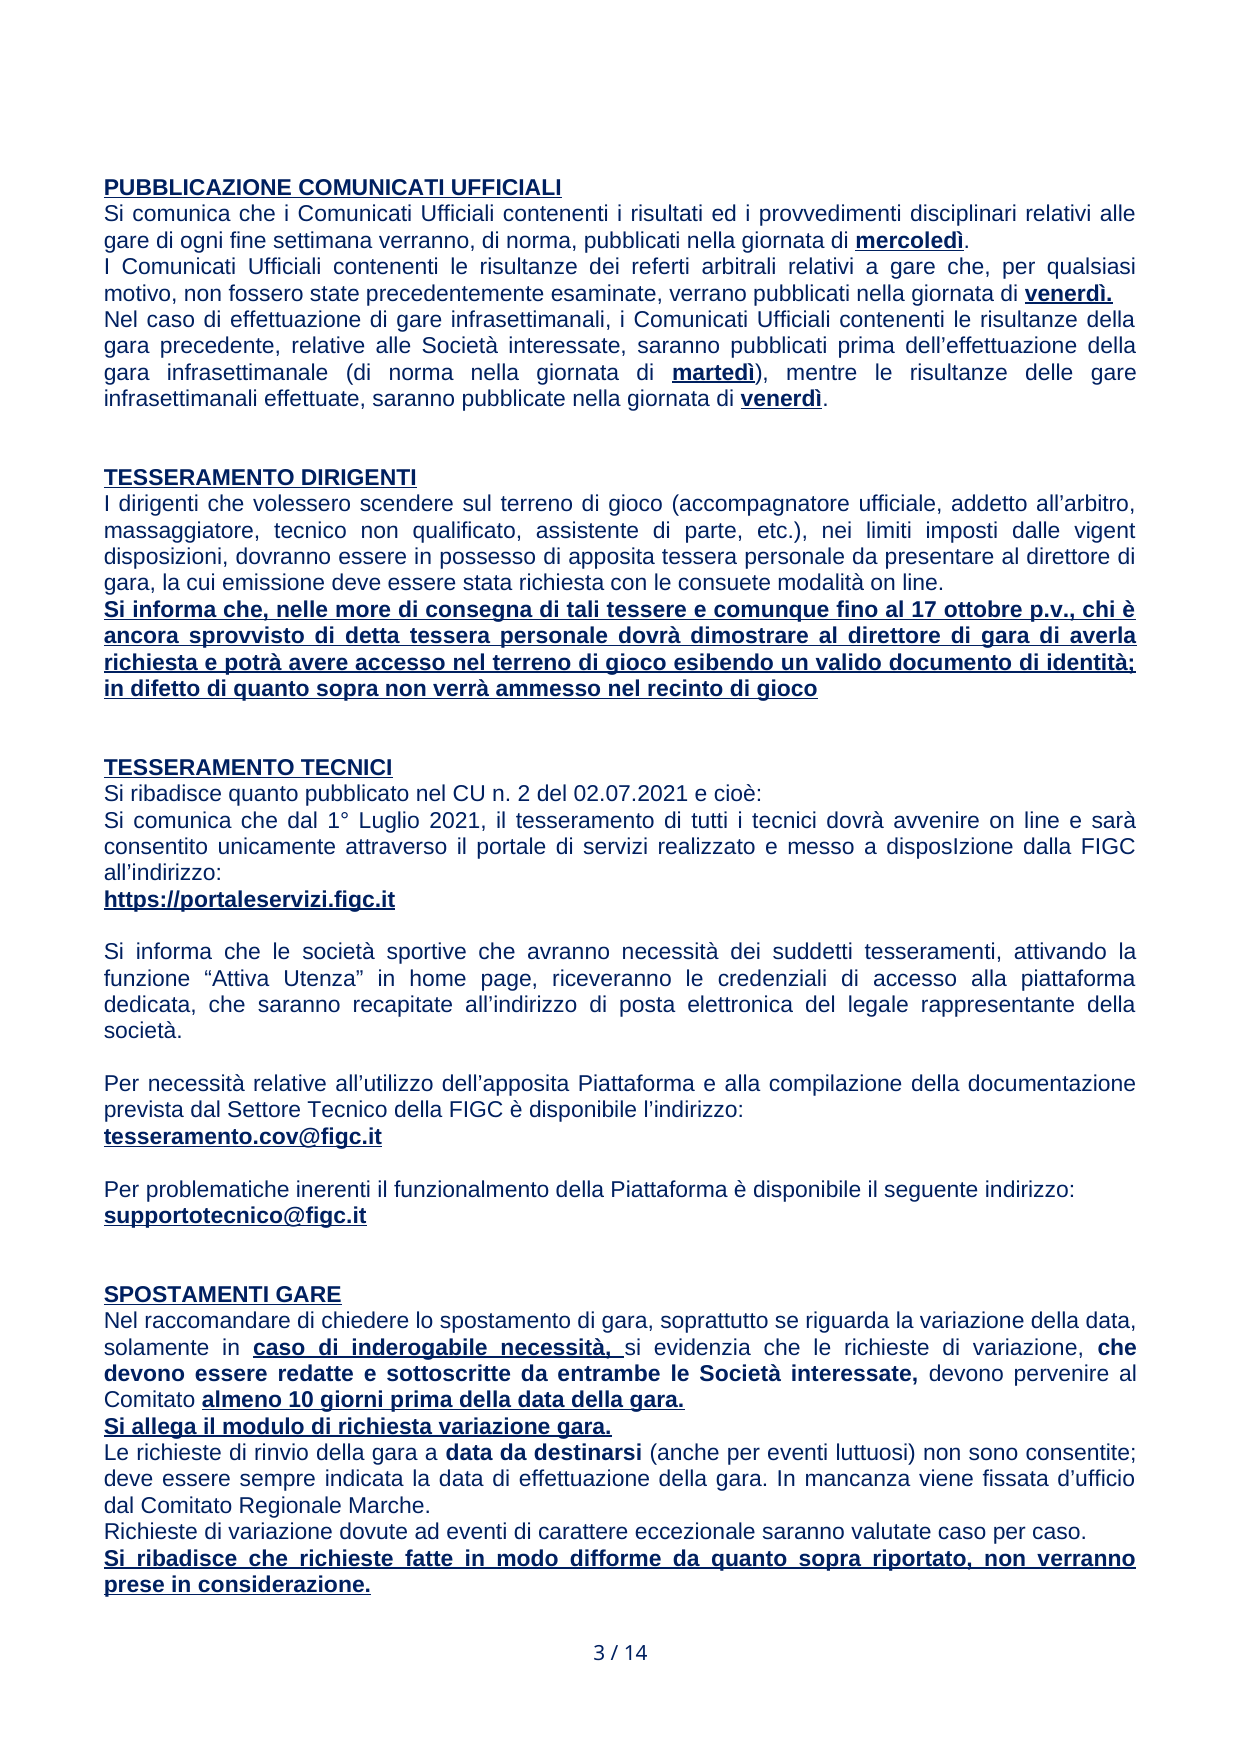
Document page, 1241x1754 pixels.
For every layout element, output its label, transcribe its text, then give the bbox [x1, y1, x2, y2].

text SPOSTAMENTI GARE [103, 1281, 1137, 1307]
text Le richieste di rinvio della gara a data da destinarsi (anche per eventi luttuosi) non sono consentite; deve essere sempre indicata la data di effettuazione della gara. In mancanza viene fissata d’ufficio dal Comitato Regionale Marche. [103, 1439, 1137, 1518]
text Si comunica che dal 1° Luglio 2021, il tesseramento di tutti i tecnici dovrà avvenire on line e sarà consentito unicamente attraverso il portale di servizi realizzato e messo a disposIzione dalla FIGC all’indirizzo: [103, 807, 1137, 886]
text Richieste di variazione dovute ad eventi di carattere eccezionale saranno valutate caso per caso. [103, 1518, 1137, 1544]
text Si ribadisce quanto pubblicato nel CU n. 2 del 02.07.2021 e cioè: [103, 780, 1137, 807]
text TESSERAMENTO DIRIGENTI [103, 464, 1137, 490]
text PUBBLICAZIONE COMUNICATI UFFICIALI [103, 174, 1137, 200]
text supportotecnico@figc.it [103, 1202, 1137, 1228]
text Si ribadisce che richieste fatte in modo difforme da quanto sopra riportato, non verranno prese in considerazione. [103, 1544, 1137, 1597]
text Per necessità relative all’utilizzo dell’apposita Piattaforma e alla compilazione della documentazione prevista dal Settore Tecnico della FIGC è disponibile l’indirizzo: [103, 1070, 1137, 1123]
text Nel caso di effettuazione di gare infrasettimanali, i Comunicati Ufficiali contenenti le risultanze della gara precedente, relative alle Società interessate, saranno pubblicati prima dell’effettuazione della gara infrasettimanale (di norma nella giornata di martedì), mentre le risultanze delle gare infrasettimanali effettuate, saranno pubblicate nella giornata di venerdì. [103, 306, 1137, 411]
text tesseramento.cov@figc.it [103, 1123, 1137, 1149]
text I Comunicati Ufficiali contenenti le risultanze dei referti arbitrali relativi a gare che, per qualsiasi motivo, non fossero state precedentemente esaminate, verrano pubblicati nella giornata di venerdì. [103, 253, 1137, 306]
text Si informa che, nelle more di consegna di tali tessere e comunque fino al 17 ottobre p.v., chi è ancora sprovvisto di detta tessera personale dovrà dimostrare al direttore di gara di averla richiesta e potrà avere accesso nel terreno di gioco esibendo un valido documento di identità; in difetto di quanto sopra non verrà ammesso nel recinto di gioco [103, 646, 1137, 701]
text Si informa che le società sportive che avranno necessità dei suddetti tesseramenti, attivando la funzione “Attiva Utenza” in home page, riceveranno le credenziali di accesso alla piattaforma dedicata, che saranno recapitate all’indirizzo di posta elettronica del legale rappresentante della società. [103, 938, 1137, 1044]
text Nel raccomandare di chiedere lo spostamento di gara, soprattutto se riguarda la variazione della data, solamente in caso di inderogabile necessità, si evidenzia che le richieste di variazione, che devono essere redatte e sottoscritte da entrambe le Società interessate, devono pervenire al Comitato almeno 10 giorni prima della data della gara. [103, 1307, 1137, 1413]
text https://portaleservizi.figc.it [103, 886, 1137, 912]
text Si comunica che i Comunicati Ufficiali contenenti i risultati ed i provvedimenti disciplinari relativi alle gare di ogni fine settimana verranno, di norma, pubblicati nella giornata di mercoledì. [103, 200, 1137, 253]
text I dirigenti che volessero scendere sul terreno di gioco (accompagnatore ufficiale, addetto all’arbitro, massaggiatore, tecnico non qualificato, assistente di parte, etc.), nei limiti imposti dalle vigent disposizioni, dovranno essere in possesso di apposita tessera personale da presentare al direttore di gara, la cui emissione deve essere stata richiesta con le consuete modalità on line. [103, 490, 1137, 596]
text Per problematiche inerenti il funzionalmento della Piattaforma è disponibile il seguente indirizzo: [103, 1176, 1137, 1202]
text TESSERAMENTO TECNICI [103, 754, 1137, 780]
text Si allega il modulo di richiesta variazione gara. [103, 1413, 1137, 1439]
text Si informa che, nelle more di consegna di tali tessere e comunque fino al 17 ottobre p.v., chi è ancora sprovvisto di detta tessera personale dovrà dimostrare al direttore di gara di averla richiesta e potrà avere accesso nel terreno di gioco esibendo un valido documento di identità; in difetto di quanto sopra non verrà ammesso nel recinto di gioco [103, 596, 1137, 645]
